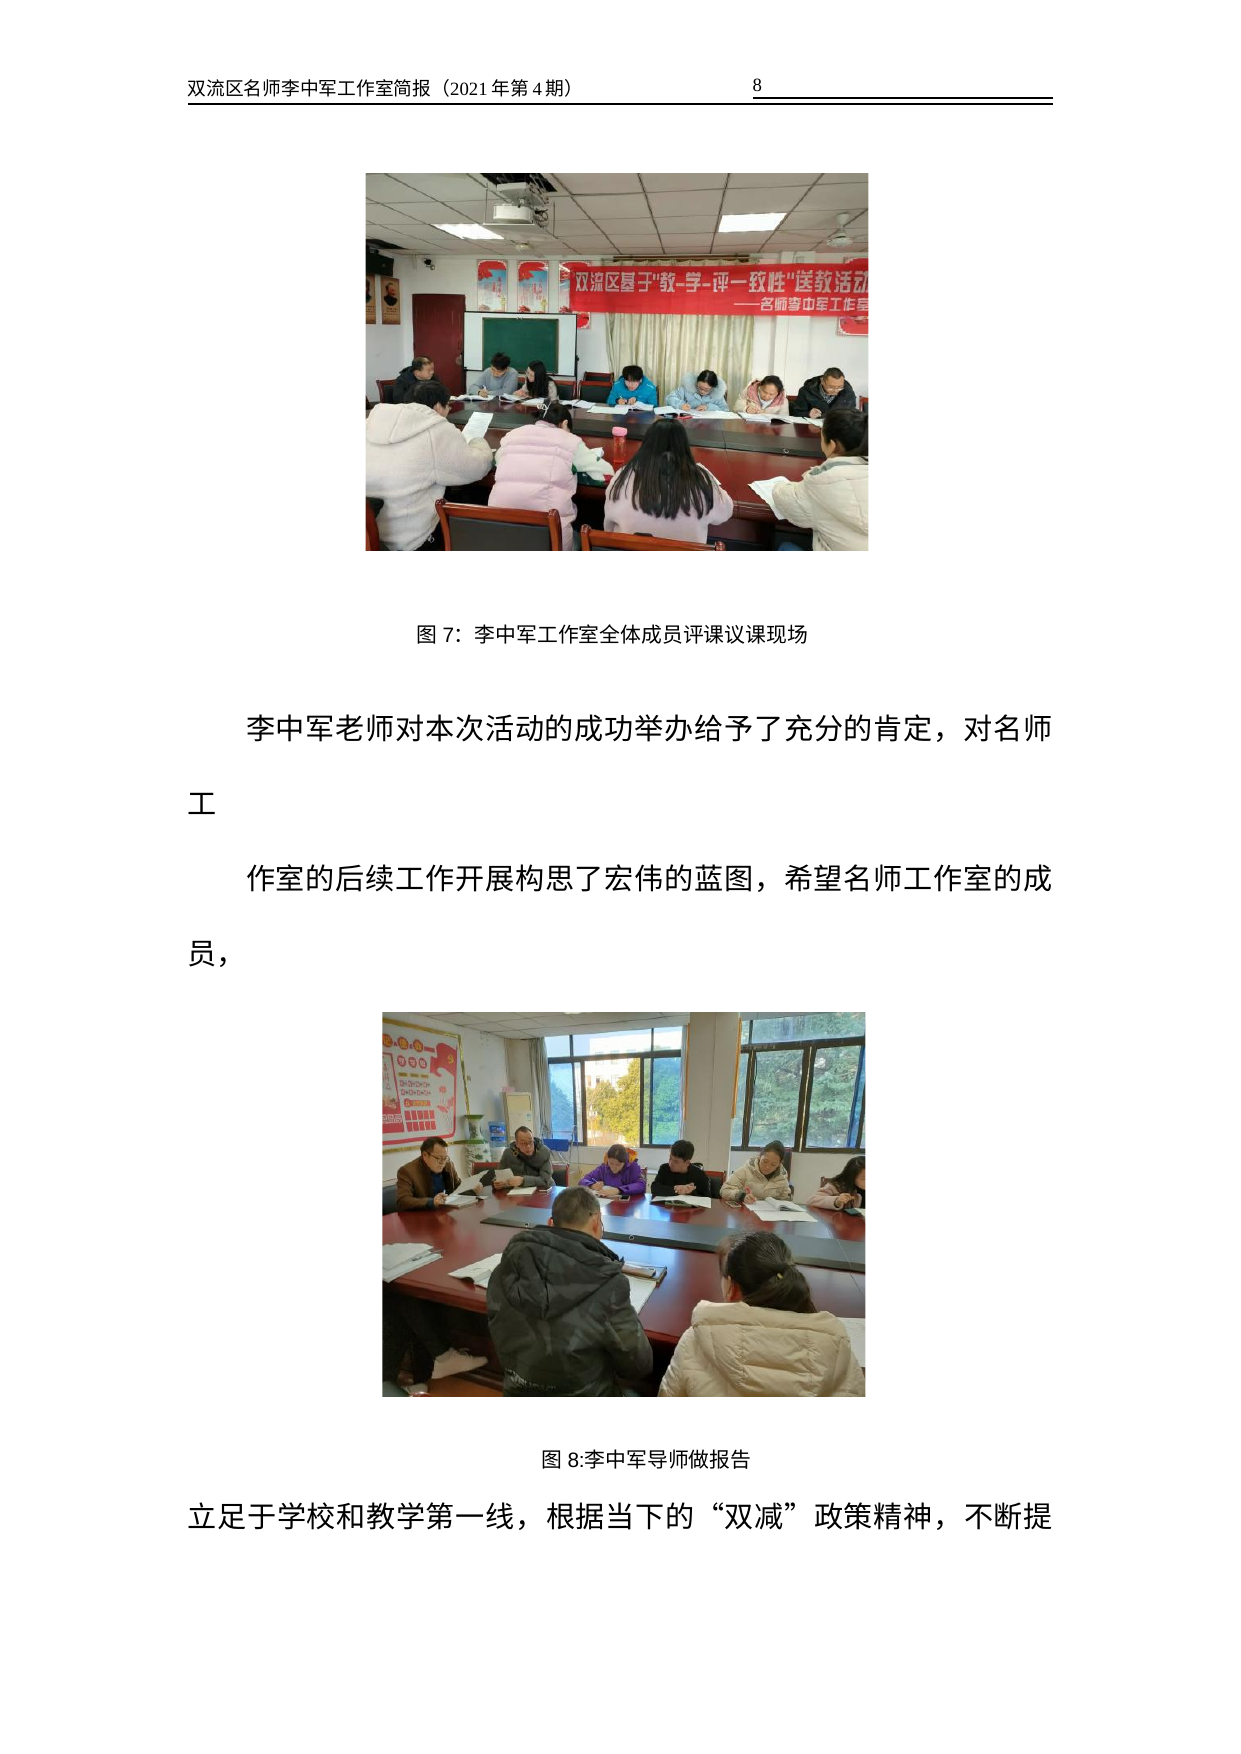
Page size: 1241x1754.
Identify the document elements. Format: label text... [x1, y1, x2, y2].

text 作室的后续工作开展构思了宏伟的蓝图，希望名师工作室的成员， [187, 839, 1053, 989]
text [187, 1477, 1053, 1552]
text 图 8:李中军导师做报告 [187, 1439, 1053, 1477]
picture [365, 173, 869, 551]
text 图 7：李中军工作室全体成员评课议课现场 [187, 614, 1053, 652]
picture [382, 1012, 866, 1397]
text 李中军老师对本次活动的成功举办给予了充分的肯定，对名师工 [187, 689, 1053, 839]
